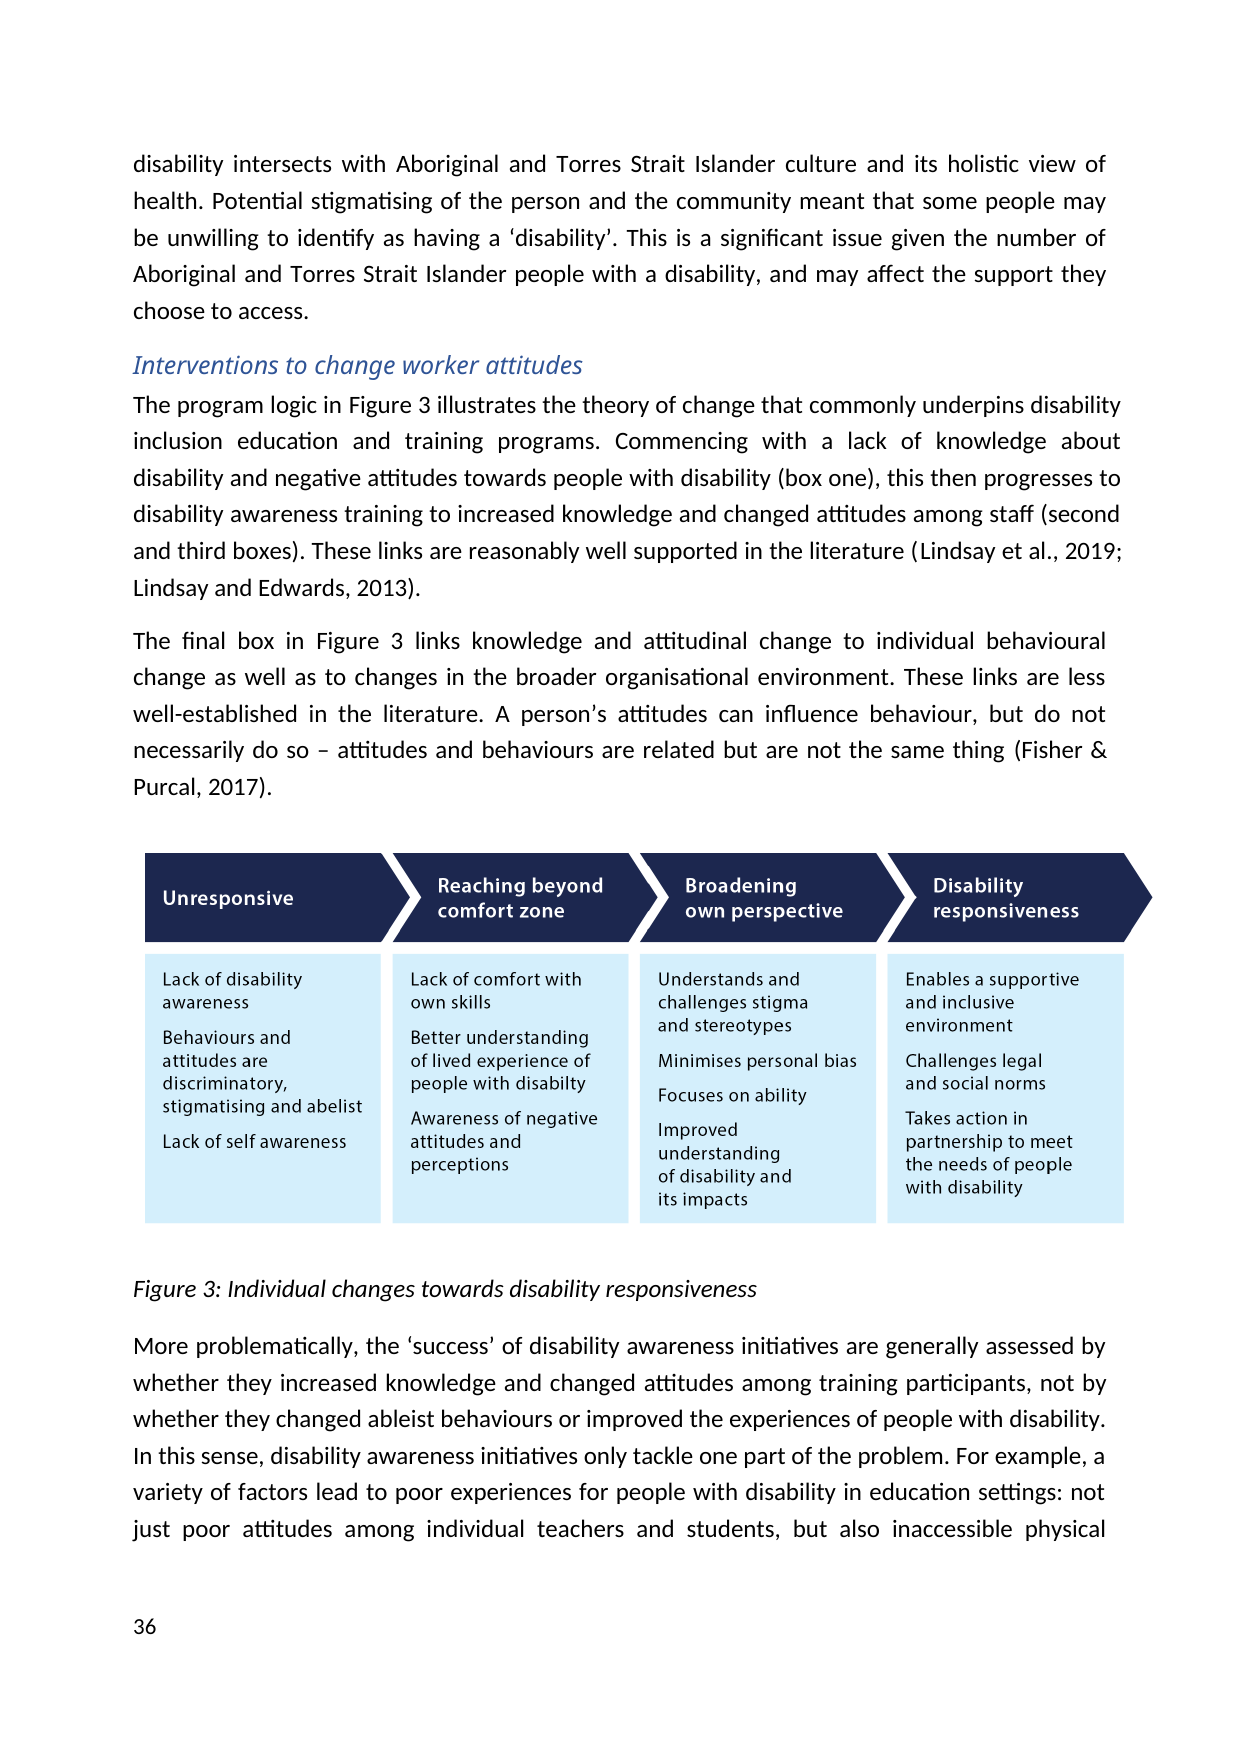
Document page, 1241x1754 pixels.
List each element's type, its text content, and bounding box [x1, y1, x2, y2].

subtitle Interventions to change worker attitudes [133, 348, 1107, 382]
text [133, 1330, 1107, 1543]
text The final box in Figure 3 links knowledge and attitudinal change to individual behavioural change as well as to changes in the broader organisational environment. These links are less well-established in the literature. A person’s attitudes can influence behaviour, but do not necessarily do so – attitudes and behaviours are related but are not the same thing . [133, 625, 1107, 802]
picture [132, 824, 1159, 1251]
text Figure 3: Individual changes towards disability responsiveness [133, 1273, 1107, 1303]
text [133, 148, 1107, 325]
text The program logic in Figure 3 illustrates the theory of change that commonly underpins disability inclusion education and training programs. Commencing with a lack of knowledge about disability and negative attitudes towards people with disability (box one), this then progresses to disability awareness training to increased knowledge and changed attitudes among staff (second and third boxes). These links are reasonably well supported in the literature (; Lindsay and Edwards, 2013). [133, 389, 1122, 602]
